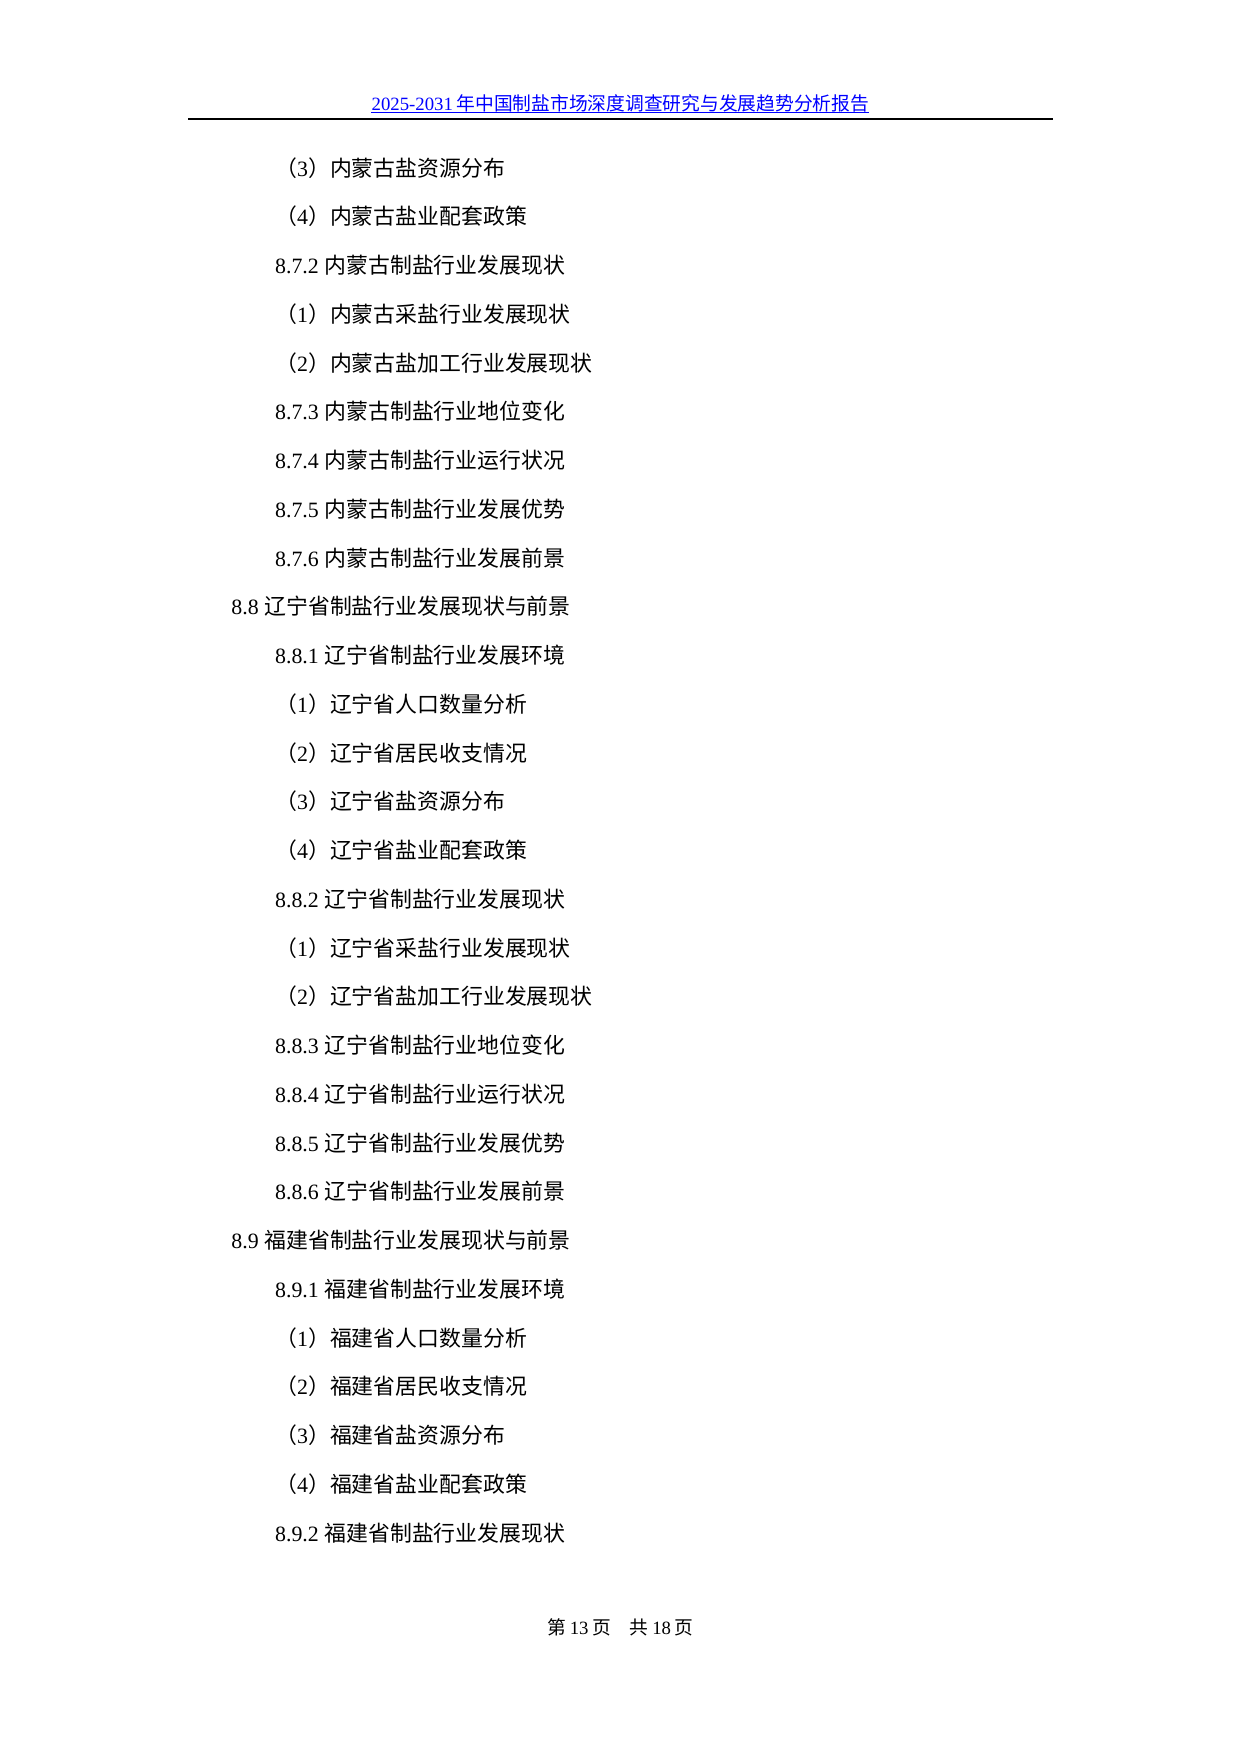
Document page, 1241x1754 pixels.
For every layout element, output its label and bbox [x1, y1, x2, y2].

text [187, 150, 1053, 1548]
